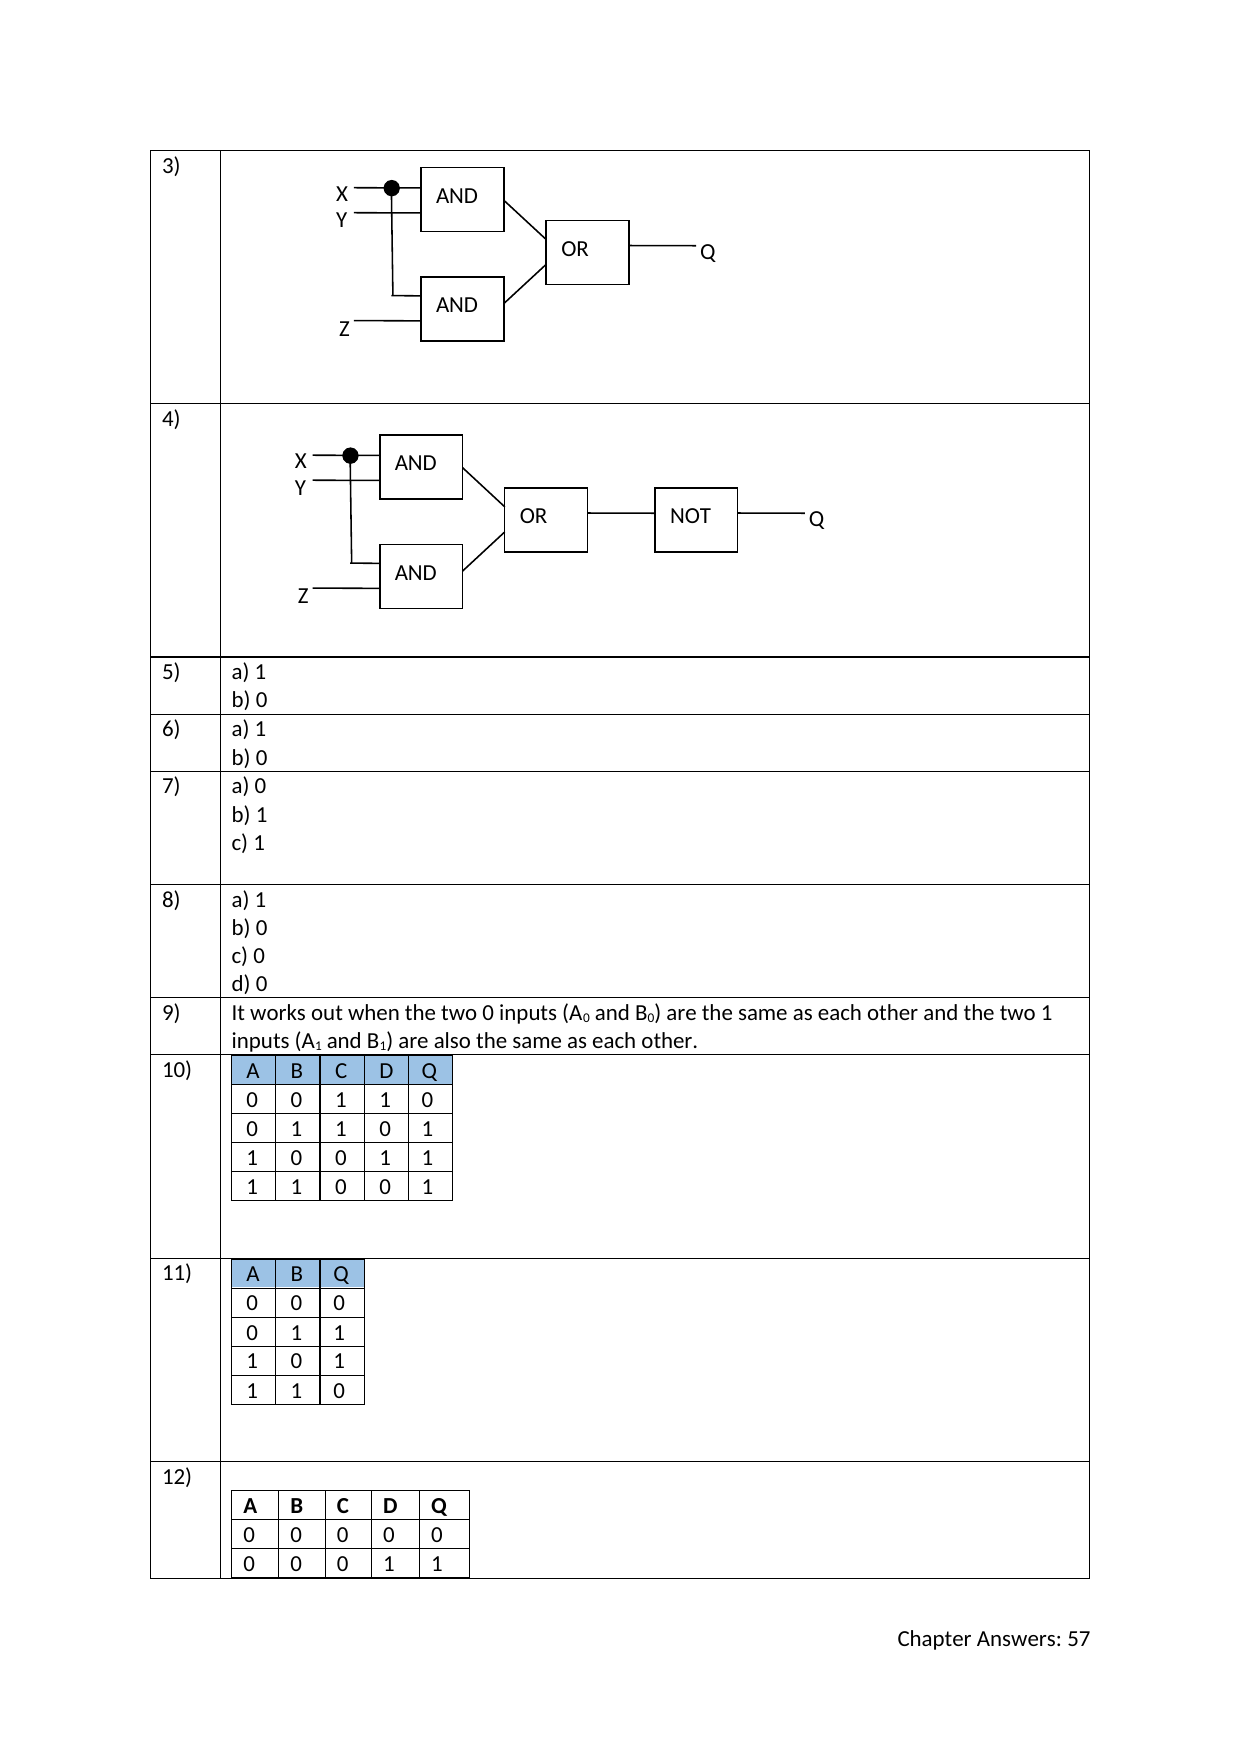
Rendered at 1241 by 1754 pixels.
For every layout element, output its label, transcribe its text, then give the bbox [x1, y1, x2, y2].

table_cell [221, 1055, 1089, 1257]
table_cell a) 1 b) 0 [221, 658, 1089, 713]
table_cell 9) [151, 998, 220, 1054]
table_cell 12) [151, 1462, 220, 1578]
table_cell 8) [151, 885, 220, 997]
table_cell 10) [151, 1055, 220, 1257]
table_cell [221, 151, 1089, 403]
table_cell 11) [151, 1259, 220, 1461]
table_cell It works out when the two 0 inputs (A0 and B0) are the same as each other and the two 1 inputs (A1 and B1) are also the same as each other. [221, 998, 1089, 1054]
table_cell 6) [151, 715, 220, 771]
table_cell [221, 1259, 1089, 1461]
table_cell [221, 404, 1089, 656]
table_cell a) 1 b) 0 c) 0 d) 0 [221, 885, 1089, 997]
table_cell 4) [151, 404, 220, 656]
table_cell 5) [151, 658, 220, 713]
table_cell a) 1 b) 0 [221, 715, 1089, 771]
table_cell 3) [151, 151, 220, 403]
table_cell [221, 1462, 1089, 1578]
table_cell 7) [151, 772, 220, 884]
table_cell a) 0 b) 1 c) 1 [221, 772, 1089, 884]
